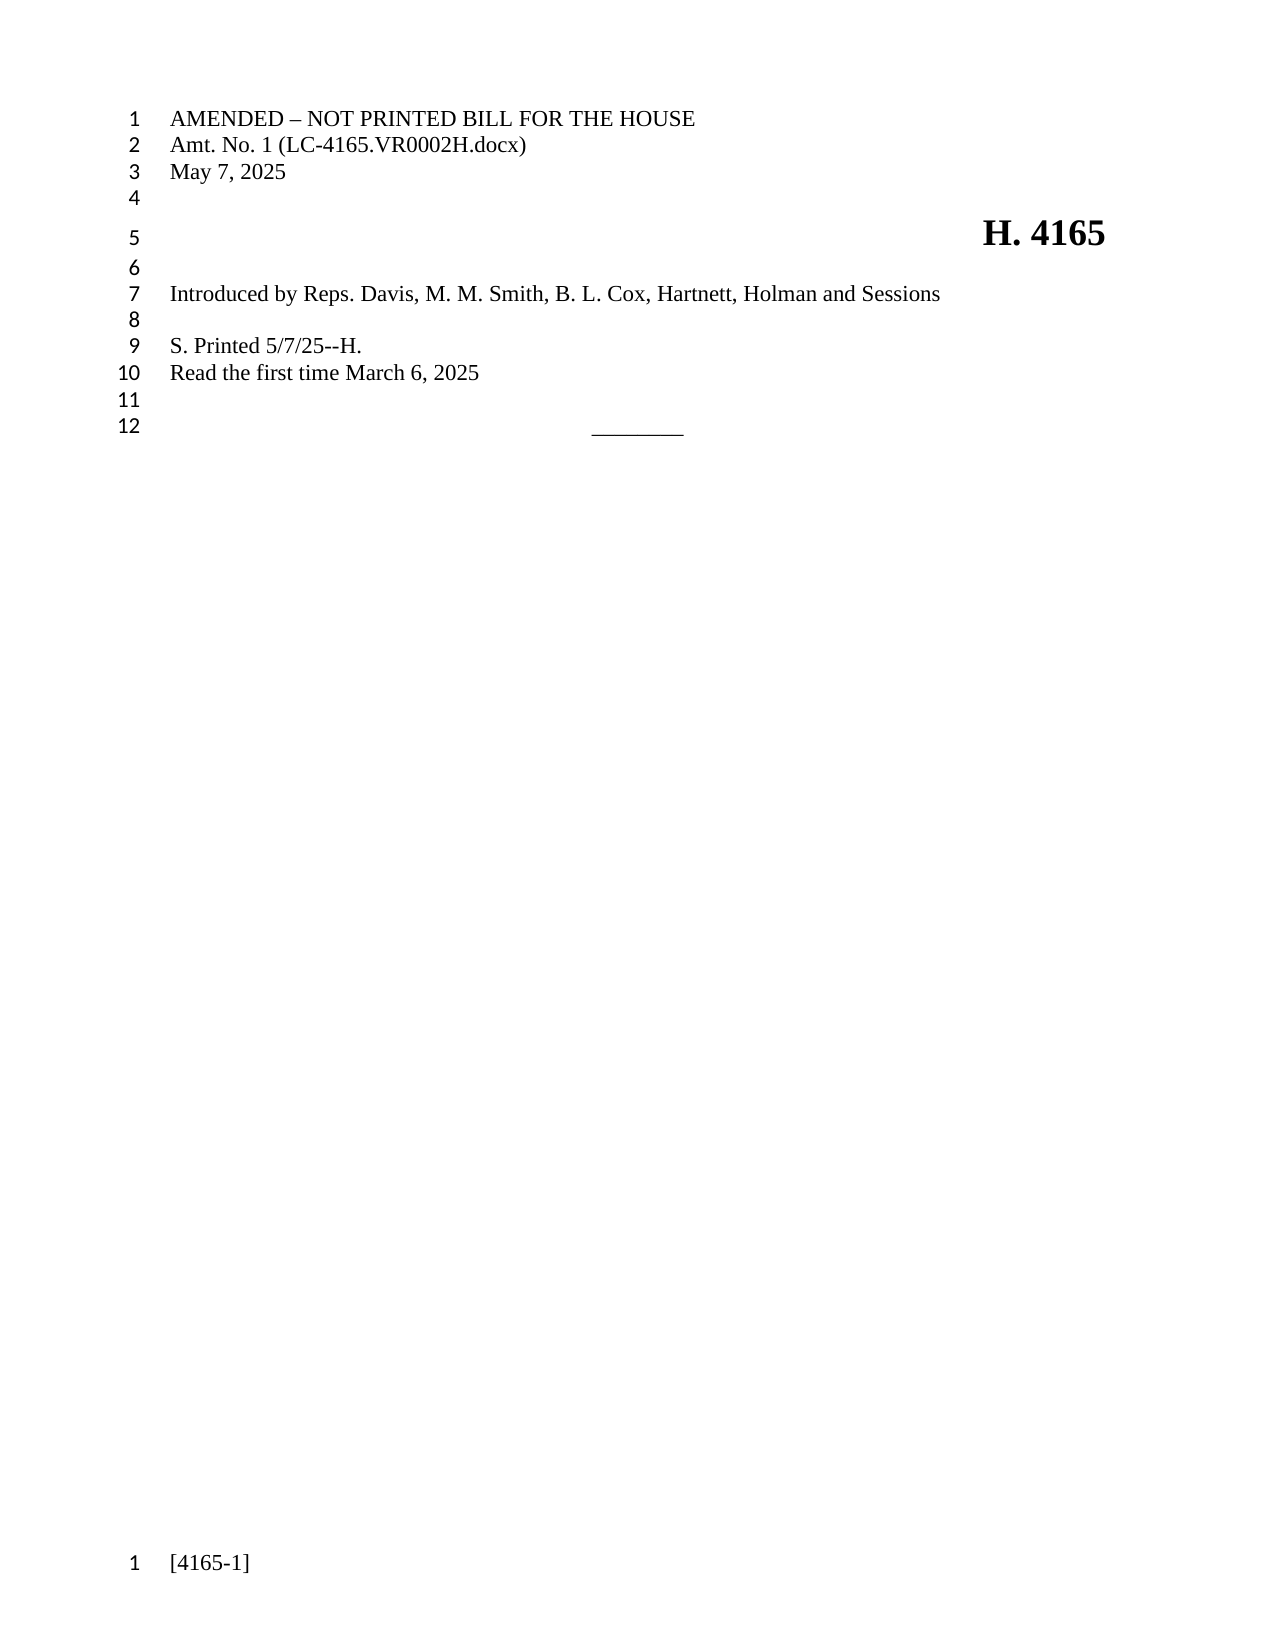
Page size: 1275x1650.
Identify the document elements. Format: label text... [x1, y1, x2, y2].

text Amt. No. 1 (LC-4165.VR0002H.docx) [169, 131, 1106, 158]
text . Printed --. [169, 333, 1106, 359]
text ________ [169, 412, 1106, 438]
text Introduced by [169, 280, 1106, 306]
text Read the first time [169, 359, 1106, 385]
